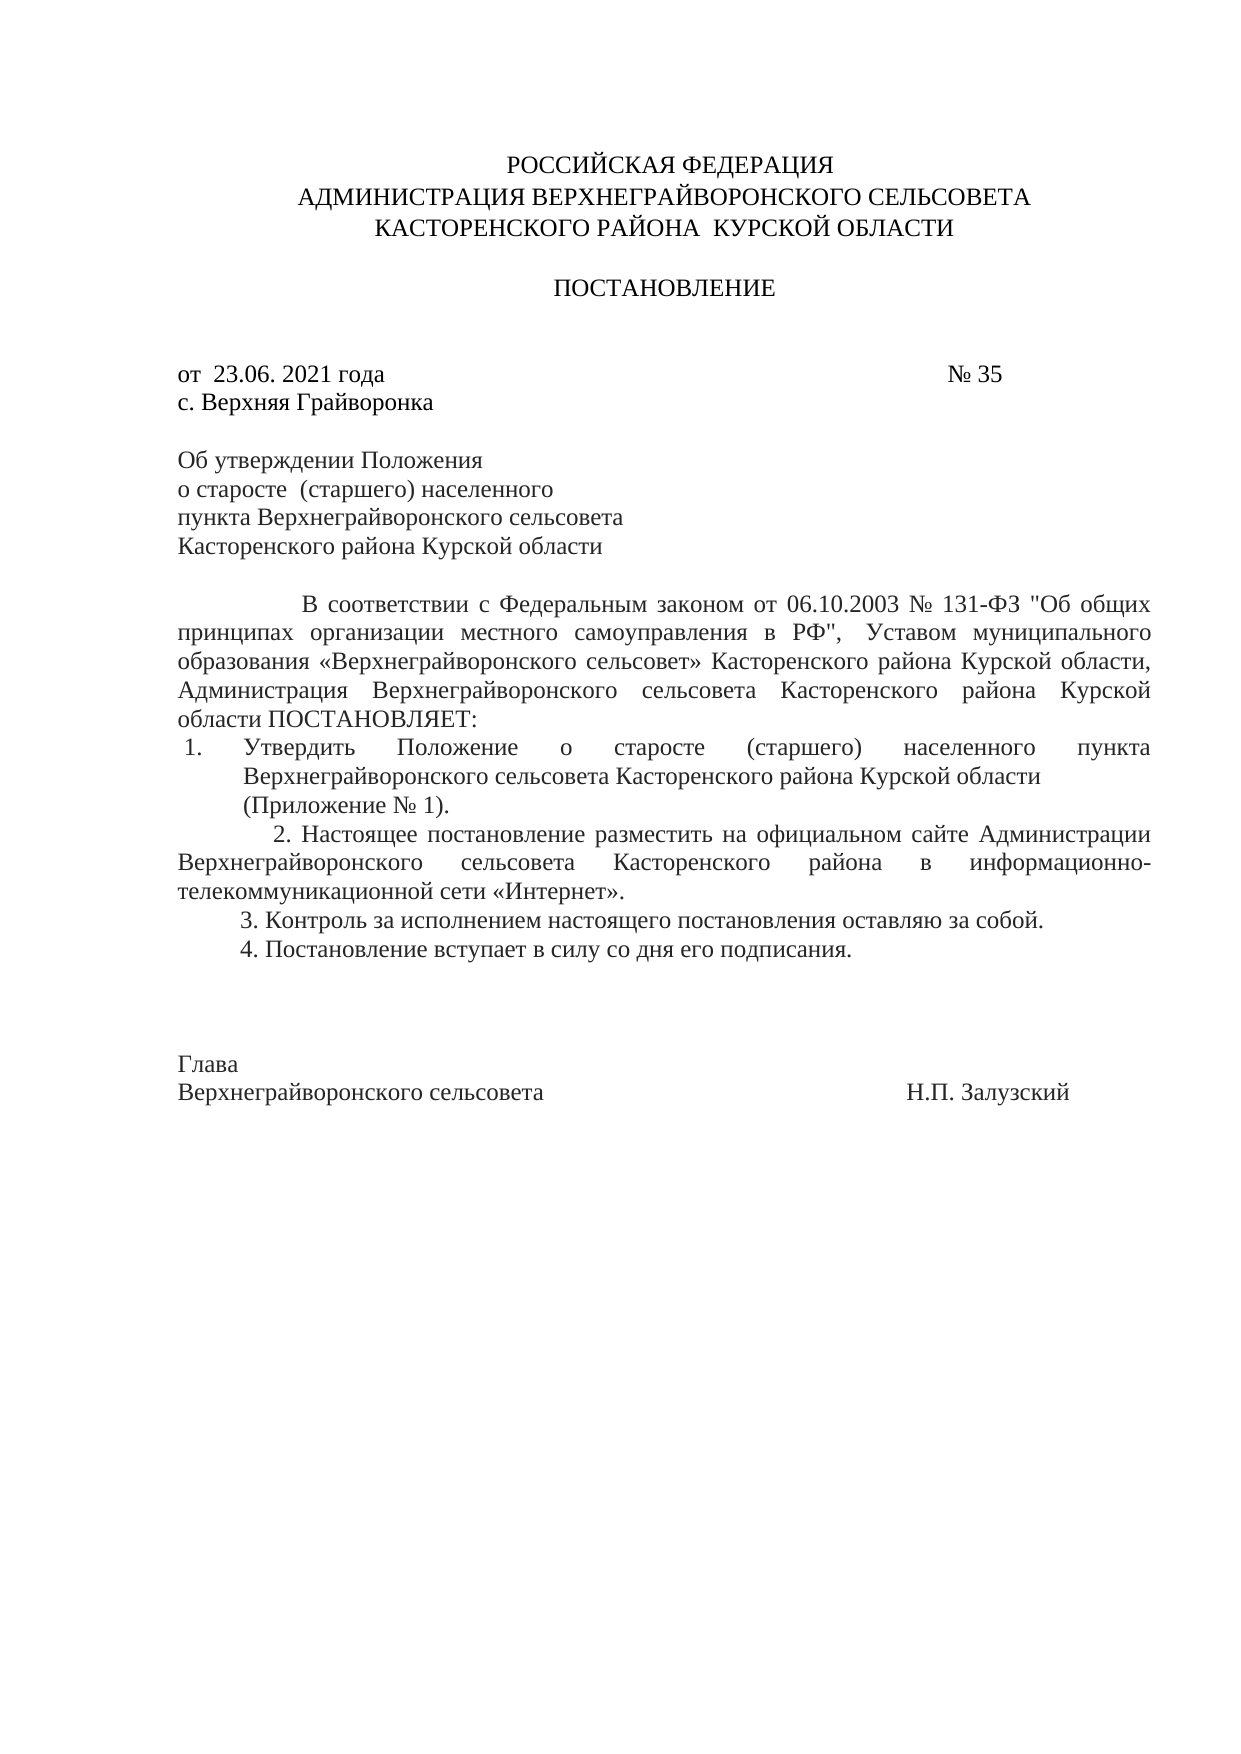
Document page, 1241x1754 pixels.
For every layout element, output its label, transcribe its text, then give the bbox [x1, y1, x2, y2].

text о старосте (старшего) населенного [177, 474, 1152, 502]
text с. Верхняя Грайворонка [177, 387, 1152, 416]
text Глава [177, 1049, 1152, 1077]
text Об утверждении Положения [177, 445, 1152, 474]
text пункта Верхнеграйворонского сельсовета [177, 502, 1152, 531]
text от 23.06. 2021 года № 35 [177, 359, 1152, 387]
list Утвердить Положение о старосте (старшего) населенного пункта Верхнеграйворонского сельсовета Касторенского района Курской области [183, 732, 1152, 790]
text В соответствии с Федеральным законом от 06.10.2003 № 131-ФЗ "Об общих принципах организации местного самоуправления в РФ", Уставом муниципального образования «Верхнеграйворонского сельсовет» Касторенского района Курской области, Администрация Верхнеграйворонского сельсовета Касторенского района Курской области ПОСТАНОВЛЯЕТ: [177, 589, 1152, 732]
text 3. Контроль за исполнением настоящего постановления оставляю за собой. [177, 905, 1152, 934]
text КАСТОРЕНСКОГО РАЙОНА КУРСКОЙ ОБЛАСТИ [177, 213, 1152, 242]
text (Приложение № 1). [243, 790, 1152, 819]
text Верхнеграйворонского сельсовета Н.П. Залузский [177, 1077, 1152, 1106]
text Касторенского района Курской области [177, 531, 1152, 560]
text АДМИНИСТРАЦИЯ ВЕРХНЕГРАЙВОРОНСКОГО СЕЛЬСОВЕТА [177, 182, 1152, 211]
text 2. Настоящее постановление разместить на официальном сайте Администрации Верхнеграйворонского сельсовета Касторенского района в информационно-телекоммуникационной сети «Интернет». [177, 819, 1152, 905]
text ПОСТАНОВЛЕНИЕ [177, 273, 1152, 302]
text РОССИЙСКАЯ ФЕДЕРАЦИЯ [177, 149, 1152, 180]
text 4. Постановление вступает в силу со дня его подписания. [177, 934, 1152, 962]
